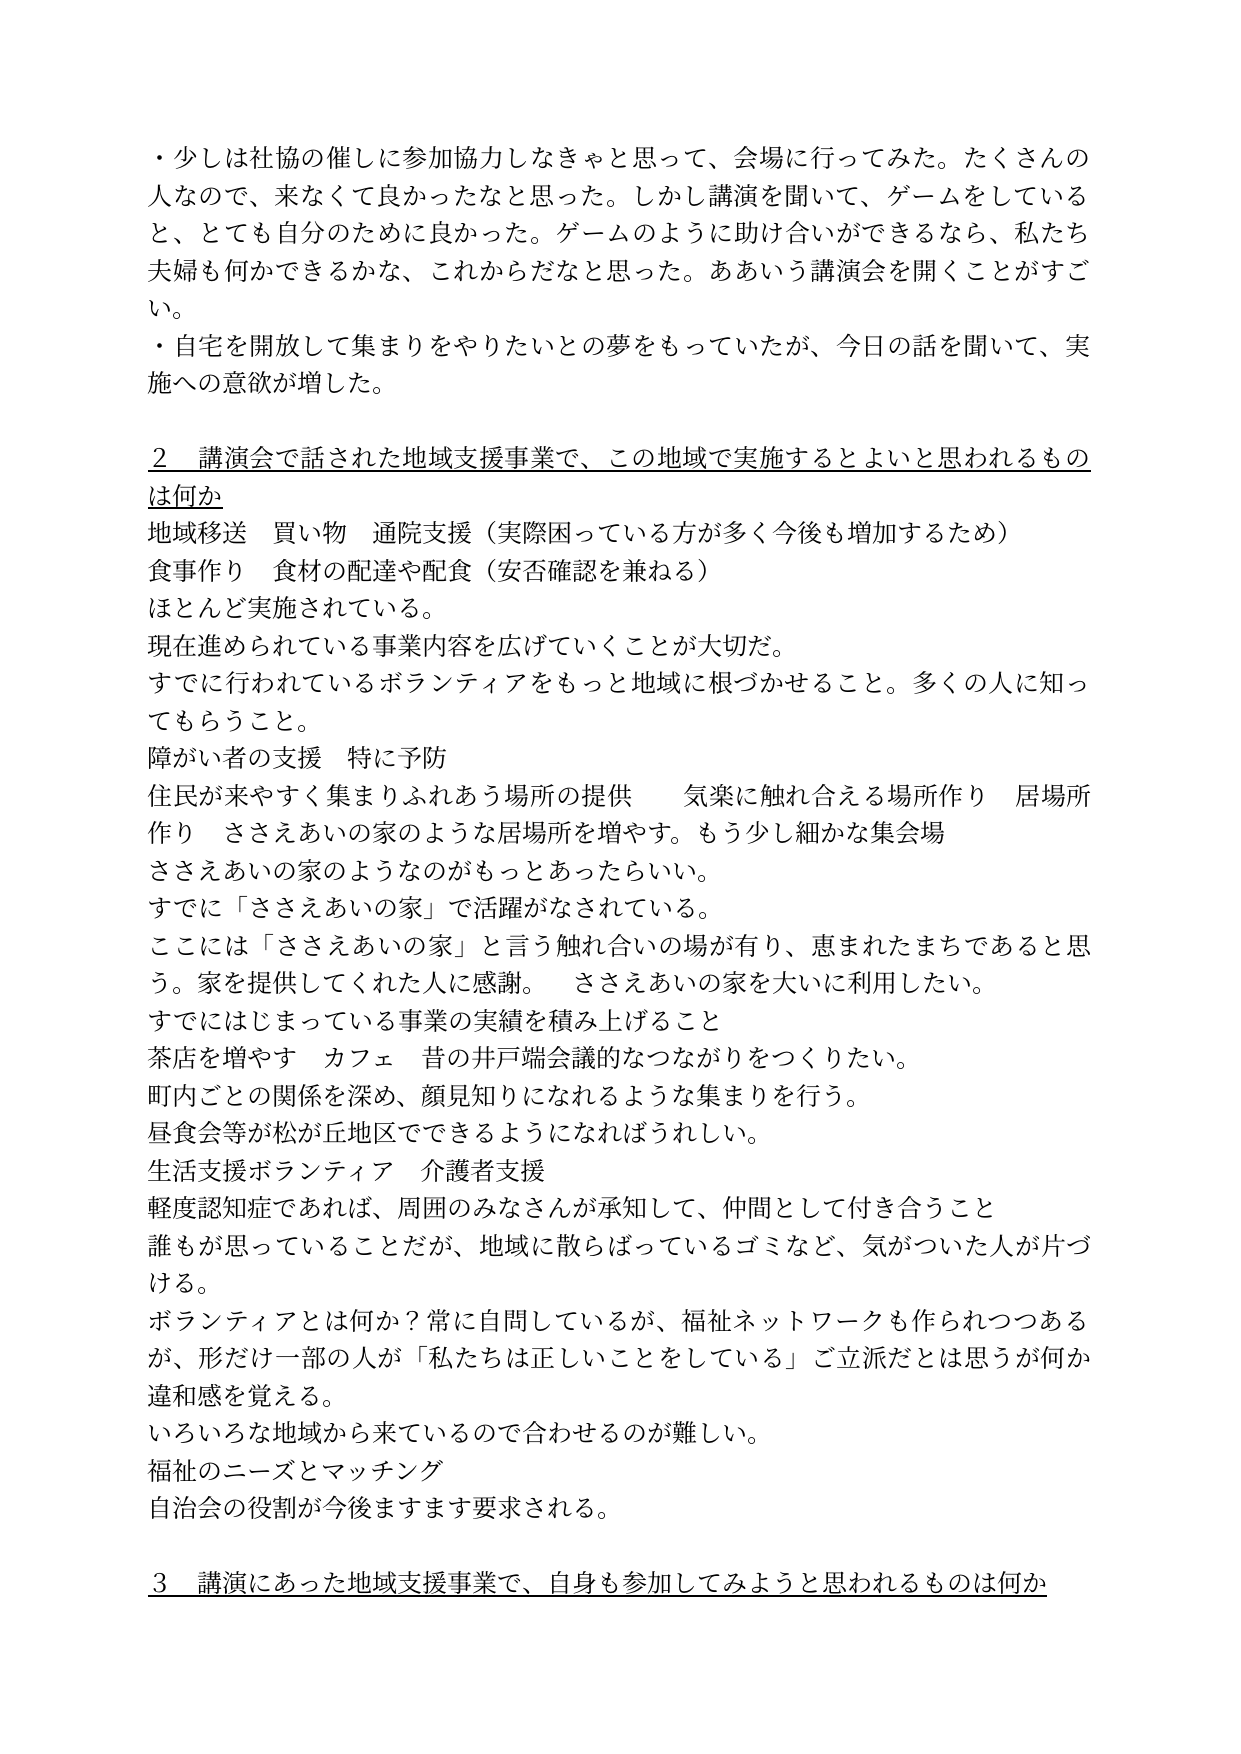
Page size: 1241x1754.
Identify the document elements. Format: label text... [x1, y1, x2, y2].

text いろいろな地域から来ているので合わせるのが難しい。 [148, 1413, 1092, 1451]
text ３ 講演にあった地域支援事業で、自身も参加してみようと思われるものは何か [148, 1563, 1092, 1601]
text 生活支援ボランティア 介護者支援 [148, 1151, 1092, 1188]
text 軽度認知症であれば、周囲のみなさんが承知して、仲間として付き合うこと [148, 1188, 1092, 1226]
text ささえあいの家のようなのがもっとあったらいい。 [148, 851, 1092, 888]
text 自治会の役割が今後ますます要求される。 [148, 1488, 1092, 1526]
text すでに「ささえあいの家」で活躍がなされている。 [148, 888, 1092, 926]
text ここには「ささえあいの家」と言う触れ合いの場が有り、恵まれたまちであると思う。家を提供してくれた人に感謝。 ささえあいの家を大いに利用したい。 [148, 926, 1092, 1001]
text ・自宅を開放して集まりをやりたいとの夢をもっていたが、今日の話を聞いて、実施への意欲が増した。 [148, 326, 1092, 401]
text 地域移送 買い物 通院支援（実際困っている方が多く今後も増加するため） [148, 513, 1092, 551]
text 町内ごとの関係を深め、顔見知りになれるような集まりを行う。 [148, 1076, 1092, 1113]
text 昼食会等が松が丘地区でできるようになればうれしい。 [148, 1113, 1092, 1151]
text 茶店を増やす カフェ 昔の井戸端会議的なつながりをつくりたい。 [148, 1038, 1092, 1076]
text すでにはじまっている事業の実績を積み上げること [148, 1001, 1092, 1038]
text 障がい者の支援 特に予防 [148, 738, 1092, 776]
text 食事作り 食材の配達や配食（安否確認を兼ねる） [148, 551, 1092, 588]
text 現在進められている事業内容を広げていくことが大切だ。 [148, 626, 1092, 663]
text すでに行われているボランティアをもっと地域に根づかせること。多くの人に知ってもらうこと。 [148, 663, 1092, 738]
text 誰もが思っていることだが、地域に散らばっているゴミなど、気がついた人が片づける。 [148, 1226, 1092, 1301]
text ほとんど実施されている。 [148, 588, 1092, 626]
text 住民が来やすく集まりふれあう場所の提供 気楽に触れ合える場所作り 居場所作り ささえあいの家のような居場所を増やす。もう少し細かな集会場 [148, 776, 1092, 851]
text ２ 講演会で話された地域支援事業で、この地域で実施するとよいと思われるものは何か [148, 438, 1092, 513]
text 福祉のニーズとマッチング [148, 1451, 1092, 1488]
text ボランティアとは何か？常に自問しているが、福祉ネットワークも作られつつあるが、形だけ一部の人が「私たちは正しいことをしている」ご立派だとは思うが何か違和感を覚える。 [148, 1301, 1092, 1413]
text ・少しは社協の催しに参加協力しなきゃと思って、会場に行ってみた。たくさんの人なので、来なくて良かったなと思った。しかし講演を聞いて、ゲームをしていると、とても自分のために良かった。ゲームのように助け合いができるなら、私たち夫婦も何かできるかな、これからだなと思った。ああいう講演会を開くことがすごい。 [148, 138, 1092, 326]
